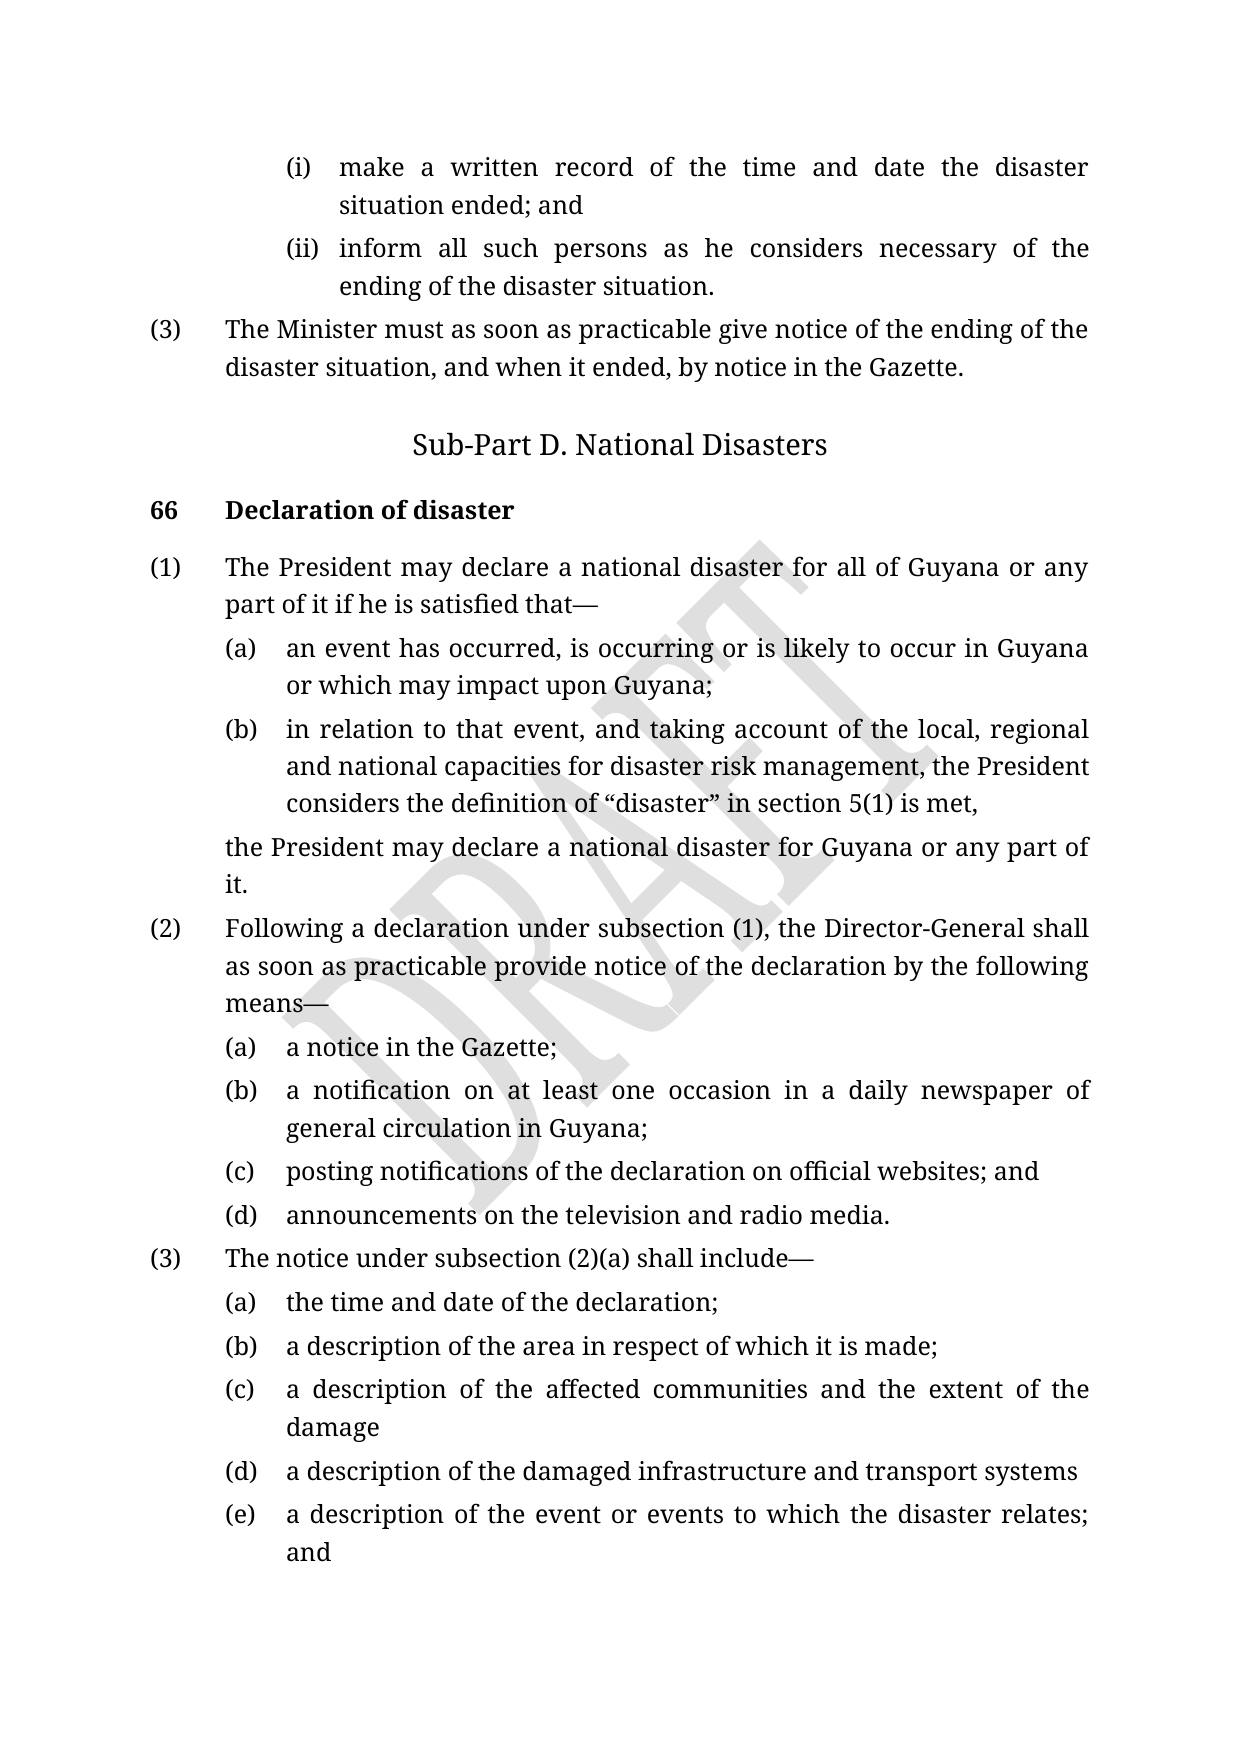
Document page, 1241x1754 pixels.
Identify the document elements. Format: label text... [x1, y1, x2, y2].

text Following a declaration under subsection (1), the Director-General shall as soon as practicable provide notice of the declaration by the following means— [150, 911, 1090, 1019]
text a notice in the Gazette; [225, 1029, 1090, 1063]
text posting notifications of the declaration on official websites; and [225, 1154, 1090, 1188]
text an event has occurred, is occurring or is likely to occur in Guyana or which may impact upon Guyana; [225, 630, 1090, 702]
text a notification on at least one occasion in a daily newspaper of general circulation in Guyana; [225, 1073, 1090, 1144]
list the President may declare a national disaster for Guyana or any part of it. [225, 830, 1090, 901]
text a description of the event or events to which the disaster relates; and [225, 1497, 1090, 1568]
text The Minister must as soon as practicable give notice of the ending of the disaster situation, and when it ended, by notice in the Gazette. [150, 312, 1090, 383]
text a description of the affected communities and the extent of the damage [225, 1372, 1090, 1443]
text The President may declare a national disaster for all of Guyana or any part of it if he is satisfied that— [150, 549, 1090, 621]
text Sub-Part D. National Disasters [150, 424, 1090, 464]
text make a written record of the time and date the disaster situation ended; and [286, 150, 1090, 221]
text announcements on the television and radio media. [225, 1197, 1090, 1232]
text The notice under subsection (2)(a) shall include— [150, 1241, 1090, 1275]
text a description of the damaged infrastructure and transport systems [225, 1453, 1090, 1487]
text in relation to that event, and taking account of the local, regional and national capacities for disaster risk management, the President considers the definition of “disaster” in section 5(1) is met, [225, 711, 1090, 820]
text the time and date of the declaration; [225, 1285, 1090, 1319]
subtitle Declaration of disaster [150, 493, 1090, 527]
text a description of the area in respect of which it is made; [225, 1328, 1090, 1362]
text inform all such persons as he considers necessary of the ending of the disaster situation. [286, 231, 1090, 302]
